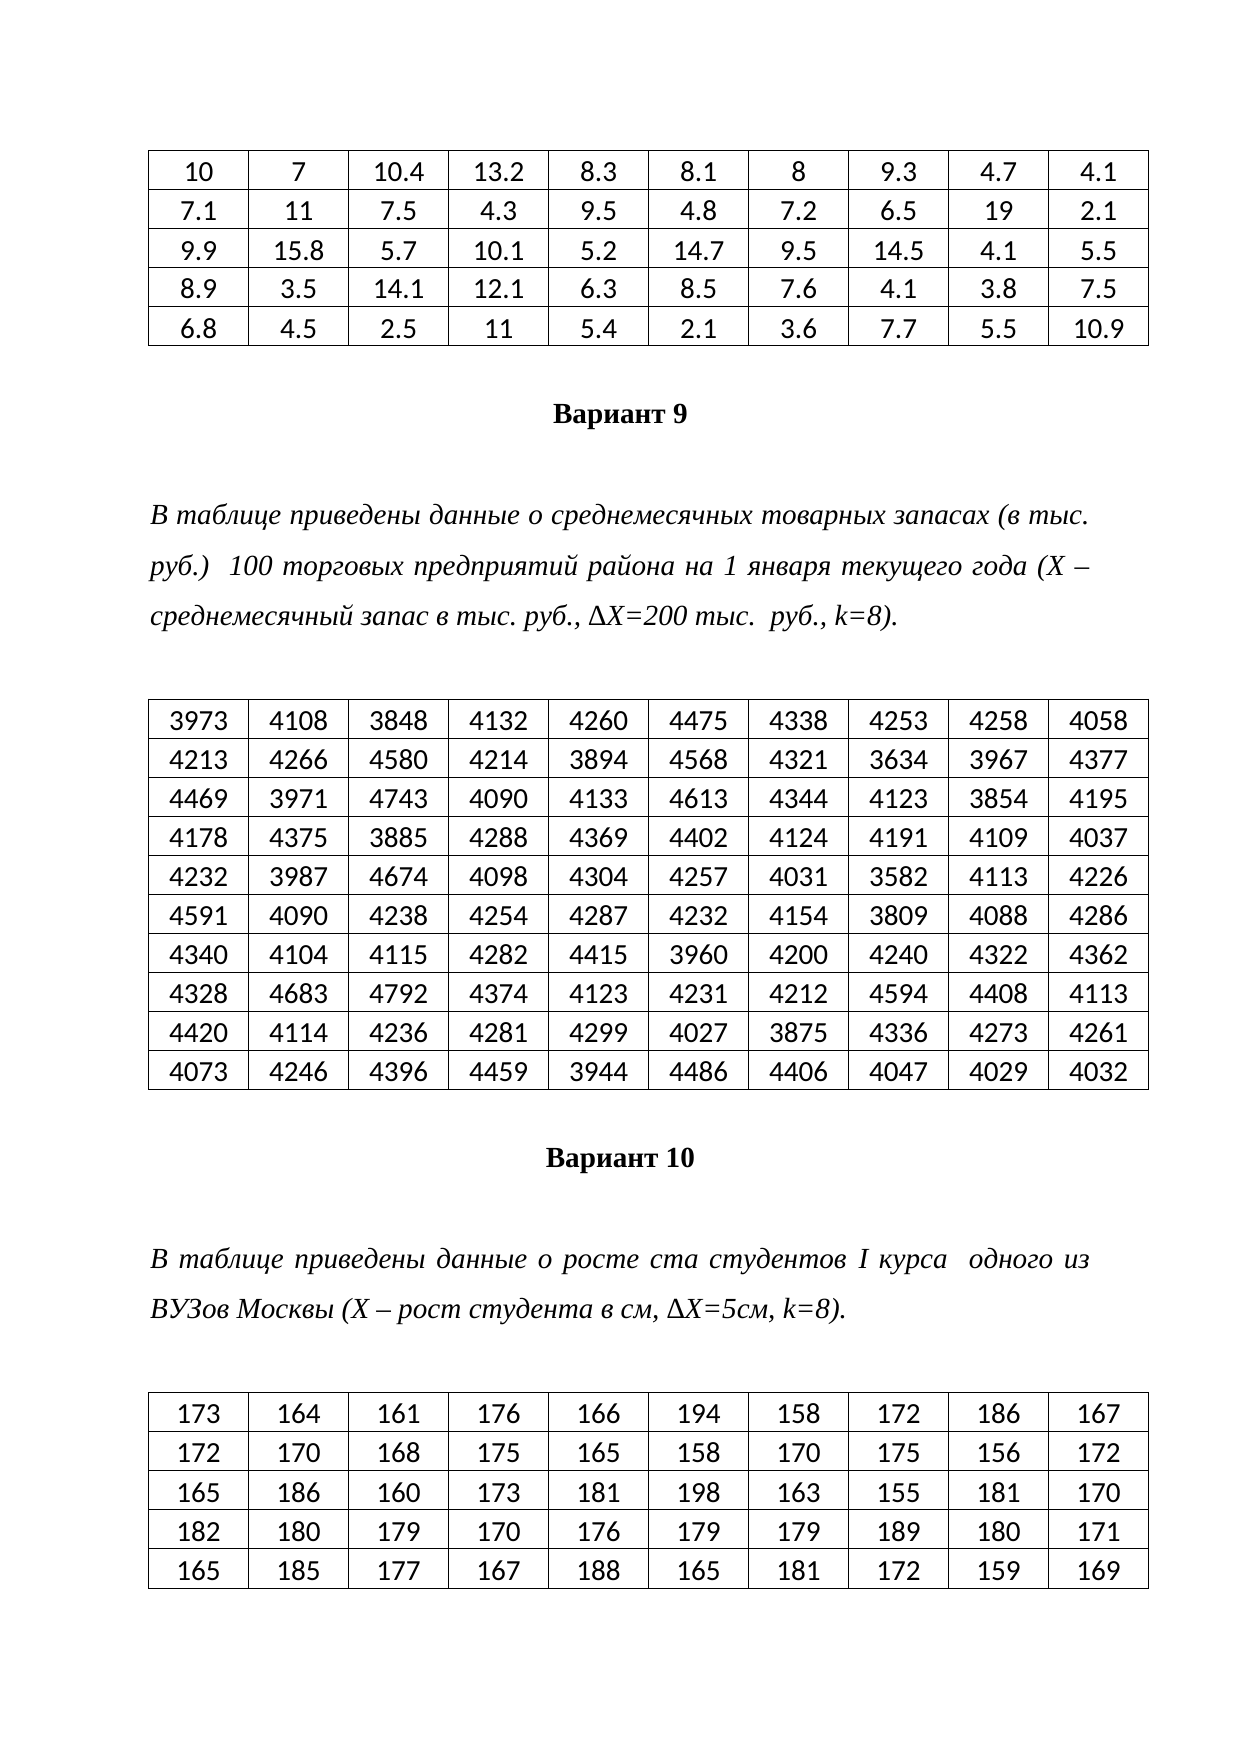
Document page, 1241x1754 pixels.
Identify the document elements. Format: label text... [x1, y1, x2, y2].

table_cell 168 [349, 1432, 448, 1470]
table_cell 4591 [149, 895, 248, 933]
table_cell 7.5 [1049, 268, 1148, 306]
table_cell 159 [949, 1549, 1048, 1587]
table_cell 4.1 [849, 268, 948, 306]
table_cell 4469 [149, 778, 248, 816]
table_cell 172 [1049, 1432, 1148, 1470]
table_cell 4288 [449, 817, 548, 855]
table_cell 4594 [849, 973, 948, 1011]
table_cell 10.4 [349, 151, 448, 189]
table_cell 4254 [449, 895, 548, 933]
table_cell 4191 [849, 817, 948, 855]
table_cell 4.7 [949, 151, 1048, 189]
table_cell 4336 [849, 1012, 948, 1050]
table_cell 4027 [649, 1012, 748, 1050]
table_cell 4362 [1049, 934, 1148, 972]
table_cell 173 [449, 1471, 548, 1509]
table_cell 4195 [1049, 778, 1148, 816]
table_header 3848 [349, 700, 448, 738]
table_cell 3944 [549, 1051, 648, 1089]
table_cell 11 [449, 307, 548, 345]
table_cell 4286 [1049, 895, 1148, 933]
table_header 4108 [249, 700, 348, 738]
table_cell 9.9 [149, 229, 248, 267]
table_cell 4415 [549, 934, 648, 972]
table_cell 4257 [649, 856, 748, 894]
table_cell 4304 [549, 856, 648, 894]
table_header 186 [949, 1393, 1048, 1431]
table_header 176 [449, 1393, 548, 1431]
table_cell 4047 [849, 1051, 948, 1089]
table_cell 5.5 [949, 307, 1048, 345]
table_cell 4340 [149, 934, 248, 972]
table_cell 8 [749, 151, 848, 189]
table_cell 10.1 [449, 229, 548, 267]
table_cell 5.5 [1049, 229, 1148, 267]
table_cell 3885 [349, 817, 448, 855]
table_cell 4115 [349, 934, 448, 972]
table_cell 15.8 [249, 229, 348, 267]
table_cell 4200 [749, 934, 848, 972]
table_cell 4238 [349, 895, 448, 933]
table_header 3973 [149, 700, 248, 738]
table_cell 6.5 [849, 190, 948, 228]
table_cell 182 [149, 1510, 248, 1548]
table_cell 7.6 [749, 268, 848, 306]
table_cell 4266 [249, 739, 348, 777]
table_cell 4032 [1049, 1051, 1148, 1089]
table_cell 4344 [749, 778, 848, 816]
table_cell 4.1 [949, 229, 1048, 267]
table_cell 4124 [749, 817, 848, 855]
table_cell 181 [749, 1549, 848, 1587]
table_cell 4420 [149, 1012, 248, 1050]
table_cell 185 [249, 1549, 348, 1587]
table_cell 4.3 [449, 190, 548, 228]
table_cell 4232 [649, 895, 748, 933]
table_cell 179 [349, 1510, 448, 1548]
table_cell 4.8 [649, 190, 748, 228]
table_header 4058 [1049, 700, 1148, 738]
table_cell 170 [249, 1432, 348, 1470]
table_cell 4396 [349, 1051, 448, 1089]
table_cell 4377 [1049, 739, 1148, 777]
table_cell 177 [349, 1549, 448, 1587]
table_cell 4113 [949, 856, 1048, 894]
table_cell 6.3 [549, 268, 648, 306]
table_cell 4098 [449, 856, 548, 894]
table_cell 3.6 [749, 307, 848, 345]
table_cell 14.7 [649, 229, 748, 267]
table_header 4253 [849, 700, 948, 738]
table_cell 4178 [149, 817, 248, 855]
table_cell 4088 [949, 895, 1048, 933]
table_cell 170 [1049, 1471, 1148, 1509]
table_header 172 [849, 1393, 948, 1431]
table_cell 3.8 [949, 268, 1048, 306]
table_cell 4226 [1049, 856, 1148, 894]
table_cell 3854 [949, 778, 1048, 816]
table_cell 4743 [349, 778, 448, 816]
text Вариант 10 [150, 1141, 1090, 1174]
table_cell 167 [449, 1549, 548, 1587]
table_cell 4375 [249, 817, 348, 855]
table_cell 4281 [449, 1012, 548, 1050]
table_cell 4123 [849, 778, 948, 816]
table_cell 4273 [949, 1012, 1048, 1050]
table_cell 4231 [649, 973, 748, 1011]
table_cell 5.2 [549, 229, 648, 267]
table_header 4338 [749, 700, 848, 738]
table_cell 4037 [1049, 817, 1148, 855]
table_cell 4090 [249, 895, 348, 933]
table_header 166 [549, 1393, 648, 1431]
table_cell 176 [549, 1510, 648, 1548]
table_cell 165 [149, 1549, 248, 1587]
table_cell 10.9 [1049, 307, 1148, 345]
table_cell 6.8 [149, 307, 248, 345]
table_header 167 [1049, 1393, 1148, 1431]
table_cell 13.2 [449, 151, 548, 189]
table_cell 179 [649, 1510, 748, 1548]
table_cell 4113 [1049, 973, 1148, 1011]
table_cell 4261 [1049, 1012, 1148, 1050]
table_cell 158 [649, 1432, 748, 1470]
table_cell 4683 [249, 973, 348, 1011]
table_cell 180 [949, 1510, 1048, 1548]
table_header 158 [749, 1393, 848, 1431]
table_cell 5.4 [549, 307, 648, 345]
table_cell 7.7 [849, 307, 948, 345]
table_cell 156 [949, 1432, 1048, 1470]
text В таблице приведены данные о среднемесячных товарных запасах (в тыс. руб.) 100 торговых предприятий района на 1 января текущего года (X – среднемесячный запас в тыс. руб., ∆X=200 тыс. руб., k=8). [150, 497, 1090, 631]
table_cell 3967 [949, 739, 1048, 777]
table_cell 4322 [949, 934, 1048, 972]
table_cell 181 [549, 1471, 648, 1509]
table_cell 4299 [549, 1012, 648, 1050]
table_cell 170 [449, 1510, 548, 1548]
table_header 194 [649, 1393, 748, 1431]
table_cell 12.1 [449, 268, 548, 306]
table_header 4132 [449, 700, 548, 738]
table_cell 4154 [749, 895, 848, 933]
table_cell 4031 [749, 856, 848, 894]
table_cell 165 [149, 1471, 248, 1509]
table_cell 5.7 [349, 229, 448, 267]
table_cell 165 [549, 1432, 648, 1470]
table_cell 179 [749, 1510, 848, 1548]
table_cell 4133 [549, 778, 648, 816]
table_header 173 [149, 1393, 248, 1431]
table_cell 4282 [449, 934, 548, 972]
table_cell 4486 [649, 1051, 748, 1089]
table_cell 3971 [249, 778, 348, 816]
table_cell 172 [149, 1432, 248, 1470]
table_cell 169 [1049, 1549, 1148, 1587]
table_cell 180 [249, 1510, 348, 1548]
table_cell 186 [249, 1471, 348, 1509]
text В таблице приведены данные о росте ста студентов I курса одного из ВУЗов Москвы (X – рост студента в см, ∆X=5см, k=8). [150, 1241, 1090, 1325]
table_cell 8.5 [649, 268, 748, 306]
table_cell 4073 [149, 1051, 248, 1089]
table_cell 4328 [149, 973, 248, 1011]
table_cell 4232 [149, 856, 248, 894]
table_cell 4674 [349, 856, 448, 894]
table_cell 4459 [449, 1051, 548, 1089]
text Вариант 9 [150, 397, 1090, 430]
table_cell 8.1 [649, 151, 748, 189]
table_header 161 [349, 1393, 448, 1431]
table_cell 4406 [749, 1051, 848, 1089]
table_cell 4240 [849, 934, 948, 972]
table_cell 4568 [649, 739, 748, 777]
table_cell 160 [349, 1471, 448, 1509]
table_cell 4029 [949, 1051, 1048, 1089]
table_cell 4408 [949, 973, 1048, 1011]
table_cell 8.3 [549, 151, 648, 189]
table_cell 4.1 [1049, 151, 1148, 189]
table_cell 4321 [749, 739, 848, 777]
table_cell 4109 [949, 817, 1048, 855]
table_cell 4236 [349, 1012, 448, 1050]
table_header 4260 [549, 700, 648, 738]
table_cell 198 [649, 1471, 748, 1509]
table_cell 3960 [649, 934, 748, 972]
table_cell 171 [1049, 1510, 1148, 1548]
table_cell 3582 [849, 856, 948, 894]
table_cell 4613 [649, 778, 748, 816]
table_cell 2.5 [349, 307, 448, 345]
table_cell 165 [649, 1549, 748, 1587]
table_cell 4213 [149, 739, 248, 777]
table_cell 14.5 [849, 229, 948, 267]
table_header 164 [249, 1393, 348, 1431]
table_cell 4792 [349, 973, 448, 1011]
table_cell 3875 [749, 1012, 848, 1050]
table_cell 4212 [749, 973, 848, 1011]
table_cell 3809 [849, 895, 948, 933]
table_cell 7.1 [149, 190, 248, 228]
table_cell 7.5 [349, 190, 448, 228]
table_cell 175 [849, 1432, 948, 1470]
table_header 4475 [649, 700, 748, 738]
table_cell 3.5 [249, 268, 348, 306]
table_cell 3987 [249, 856, 348, 894]
table_cell 11 [249, 190, 348, 228]
table_cell 4214 [449, 739, 548, 777]
table_cell 7.2 [749, 190, 848, 228]
table_cell 189 [849, 1510, 948, 1548]
table_cell 9.3 [849, 151, 948, 189]
table_cell 19 [949, 190, 1048, 228]
table_cell 7 [249, 151, 348, 189]
table_cell 9.5 [549, 190, 648, 228]
table_cell 4402 [649, 817, 748, 855]
table_cell 2.1 [1049, 190, 1148, 228]
table_cell 175 [449, 1432, 548, 1470]
table_cell 4580 [349, 739, 448, 777]
table_cell 4246 [249, 1051, 348, 1089]
table_cell 4114 [249, 1012, 348, 1050]
table_cell 2.1 [649, 307, 748, 345]
table_cell 9.5 [749, 229, 848, 267]
table_cell 181 [949, 1471, 1048, 1509]
table_cell 10 [149, 151, 248, 189]
table_cell 14.1 [349, 268, 448, 306]
table_cell 3634 [849, 739, 948, 777]
table_cell 4104 [249, 934, 348, 972]
table_cell 4090 [449, 778, 548, 816]
table_cell 4369 [549, 817, 648, 855]
table_header 4258 [949, 700, 1048, 738]
table_cell 163 [749, 1471, 848, 1509]
table_cell 4.5 [249, 307, 348, 345]
table_cell 4287 [549, 895, 648, 933]
table_cell 3894 [549, 739, 648, 777]
table_cell 4374 [449, 973, 548, 1011]
table_cell 4123 [549, 973, 648, 1011]
table_cell 155 [849, 1471, 948, 1509]
table_cell 188 [549, 1549, 648, 1587]
table_cell 172 [849, 1549, 948, 1587]
table_cell 8.9 [149, 268, 248, 306]
table_cell 170 [749, 1432, 848, 1470]
